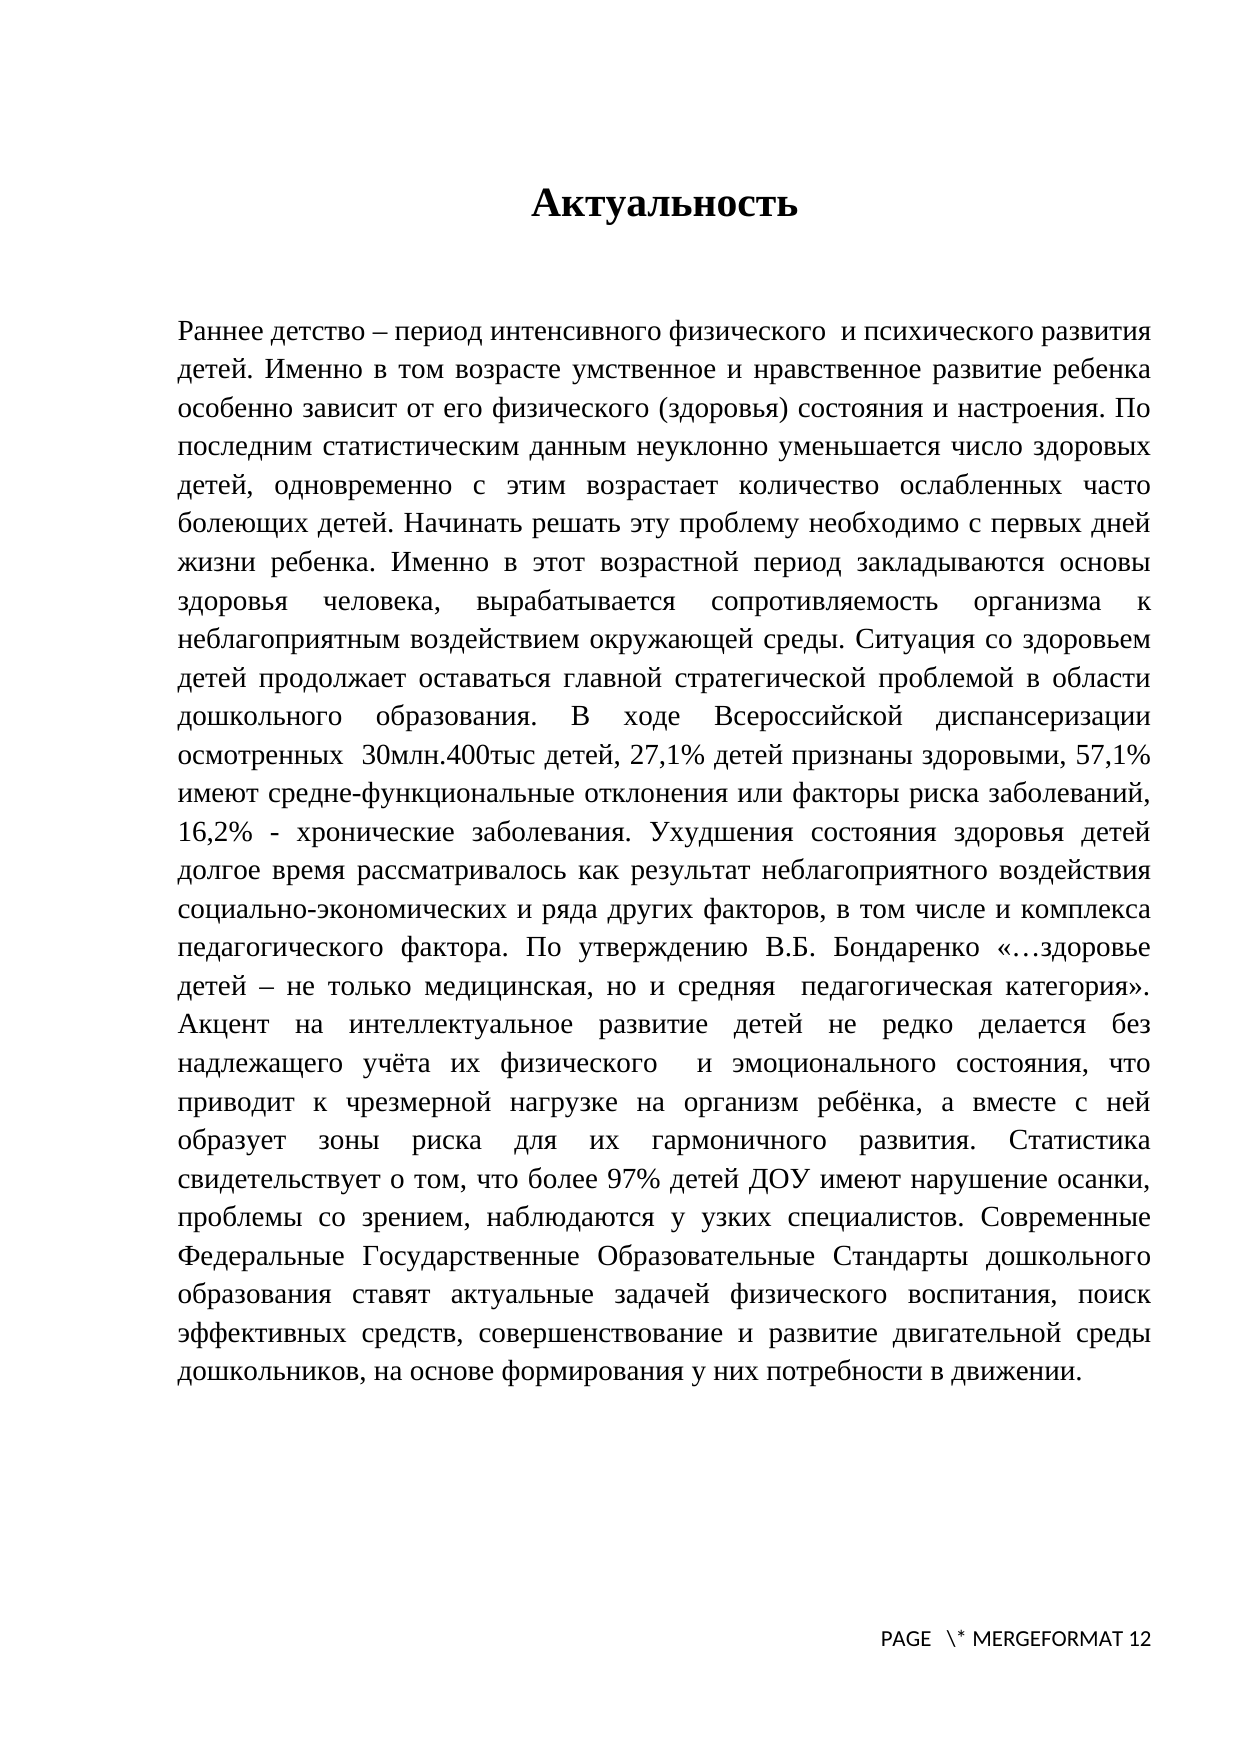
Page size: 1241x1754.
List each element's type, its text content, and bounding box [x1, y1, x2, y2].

text Раннее детство – период интенсивного физического и психического развития детей. Именно в том возрасте умственное и нравственное развитие ребенка особенно зависит от его физического (здоровья) состояния и настроения. По последним статистическим данным неуклонно уменьшается число здоровых детей, одновременно с этим возрастает количество ослабленных часто болеющих детей. Начинать решать эту проблему необходимо с первых дней жизни ребенка. Именно в этот возрастной период закладываются основы здоровья человека, вырабатывается сопротивляемость организма к неблагоприятным воздействием окружающей среды. Ситуация со здоровьем детей продолжает оставаться главной стратегической проблемой в области дошкольного образования. В ходе Всероссийской диспансеризации осмотренных 30млн.400тыс детей, 27,1% детей признаны здоровыми, 57,1% имеют средне-функциональные отклонения или факторы риска заболеваний, 16,2% - хронические заболевания. Ухудшения состояния здоровья детей долгое время рассматривалось как результат неблагоприятного воздействия социально-экономических и ряда других факторов, в том числе и комплекса педагогического фактора. По утверждению В.Б. Бондаренко «…здоровье детей – не только медицинская, но и средняя педагогическая категория». Акцент на интеллектуальное развитие детей не редко делается без надлежащего учёта их физического и эмоционального состояния, что приводит к чрезмерной нагрузке на организм ребёнка, а вместе с ней образует зоны риска для их гармоничного развития. Статистика свидетельствует о том, что более 97% детей ДОУ имеют нарушение осанки, проблемы со зрением, наблюдаются у узких специалистов. Современные Федеральные Государственные Образовательные Стандарты дошкольного образования ставят актуальные задачей физического воспитания, поиск эффективных средств, совершенствование и развитие двигательной среды дошкольников, на основе формирования у них потребности в движении. [177, 313, 1152, 1387]
text Актуальность [177, 177, 1152, 225]
